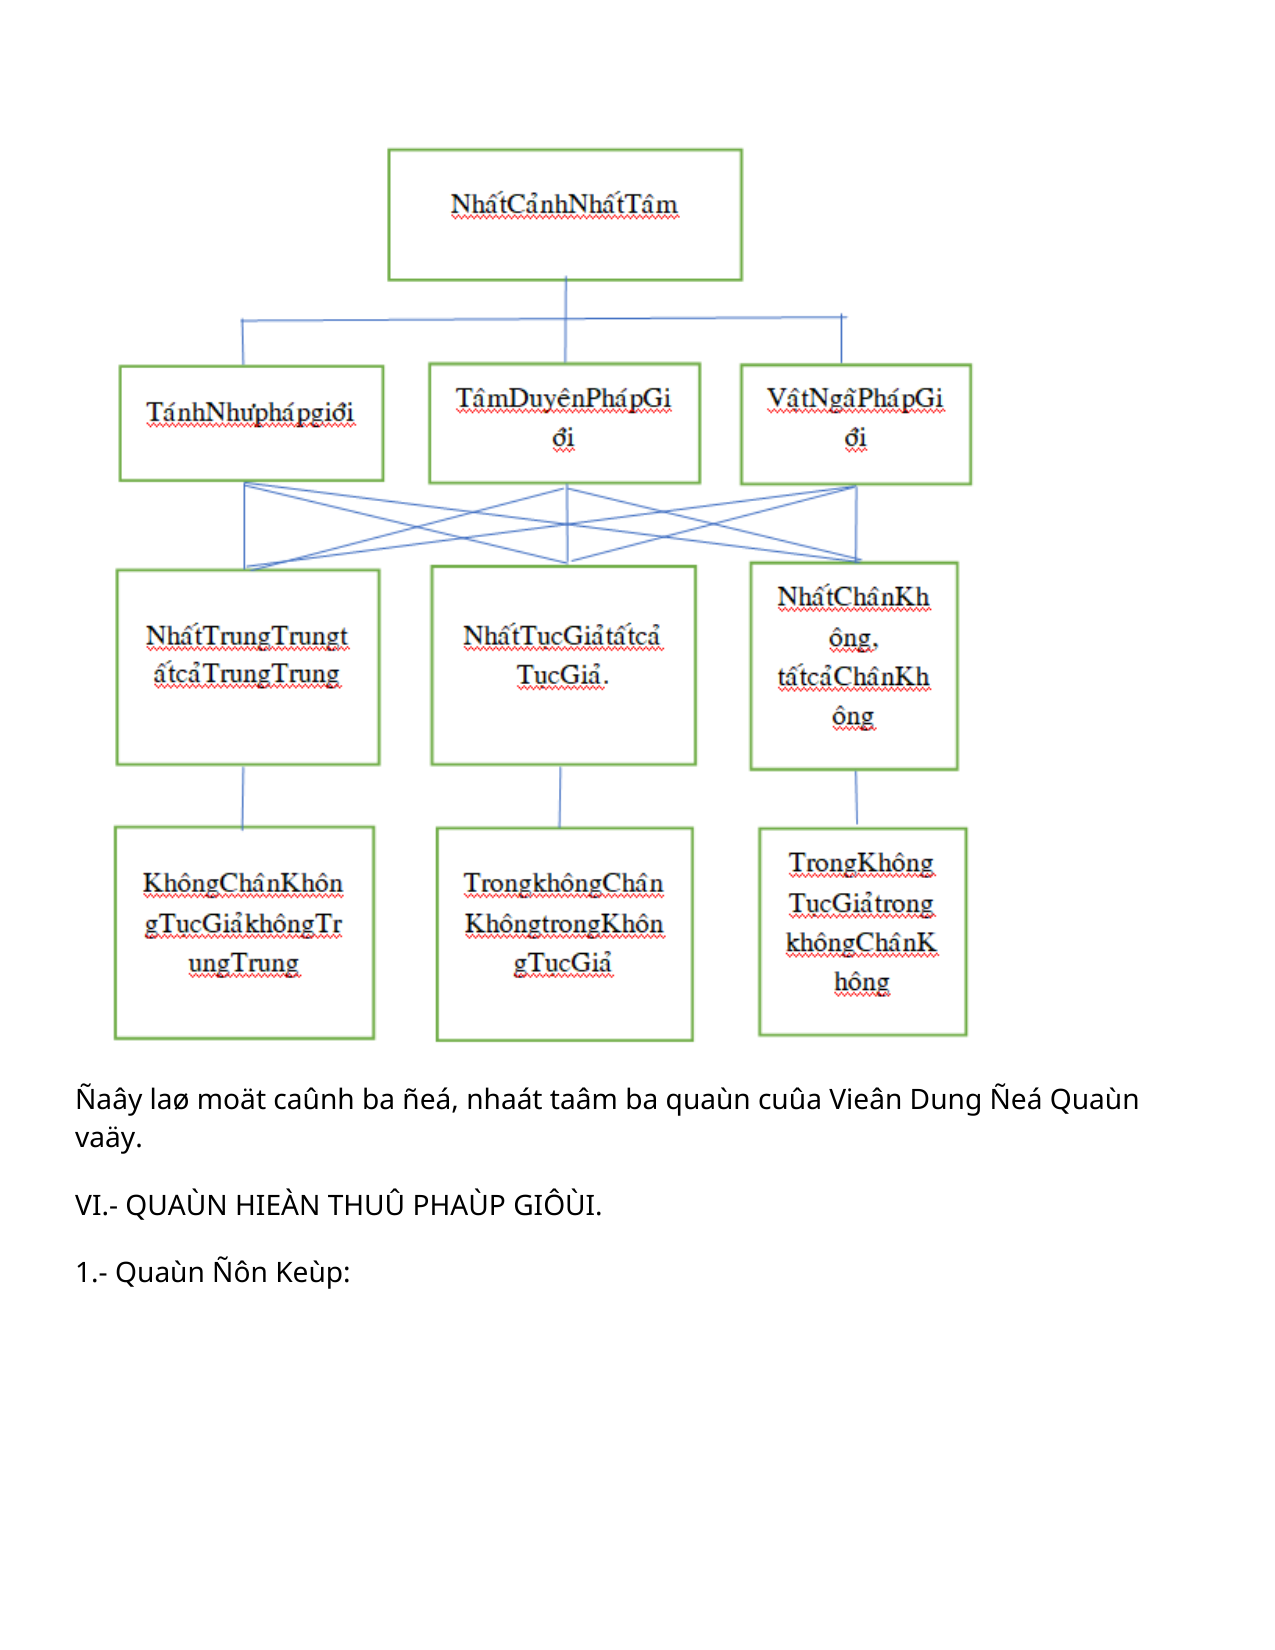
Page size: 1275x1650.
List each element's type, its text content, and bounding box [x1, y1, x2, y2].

picture [75, 75, 991, 1050]
text Ñaây laø moät caûnh ba ñeá, nhaát taâm ba quaùn cuûa Vieân Dung Ñeá Quaùn vaäy. [75, 1079, 1200, 1156]
text VI.- QUAÙN HIEÀN THUÛ PHAÙP GIÔÙI. [75, 1185, 1200, 1223]
text 1.- Quaùn Ñôn Keùp: [75, 1252, 1200, 1291]
